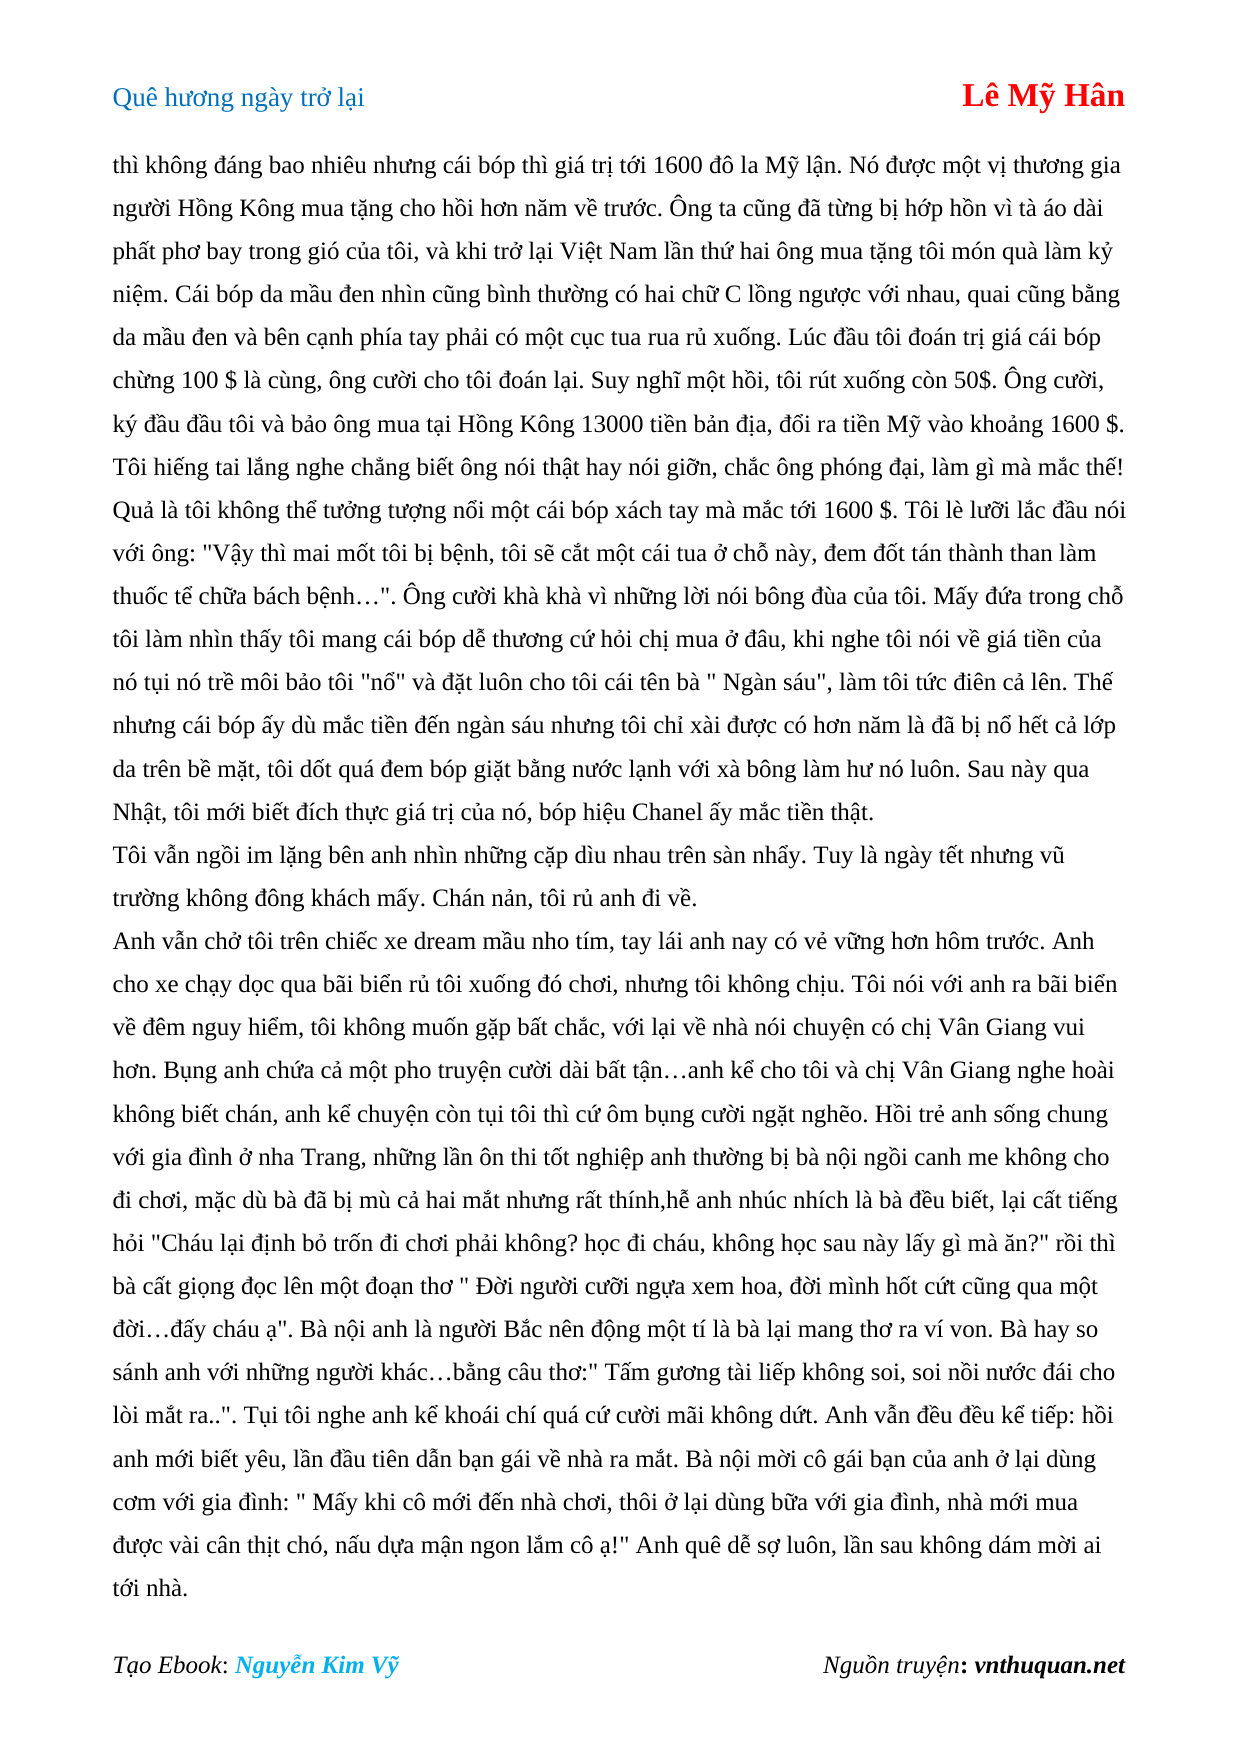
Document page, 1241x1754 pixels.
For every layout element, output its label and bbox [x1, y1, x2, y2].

text [112, 150, 1128, 1602]
